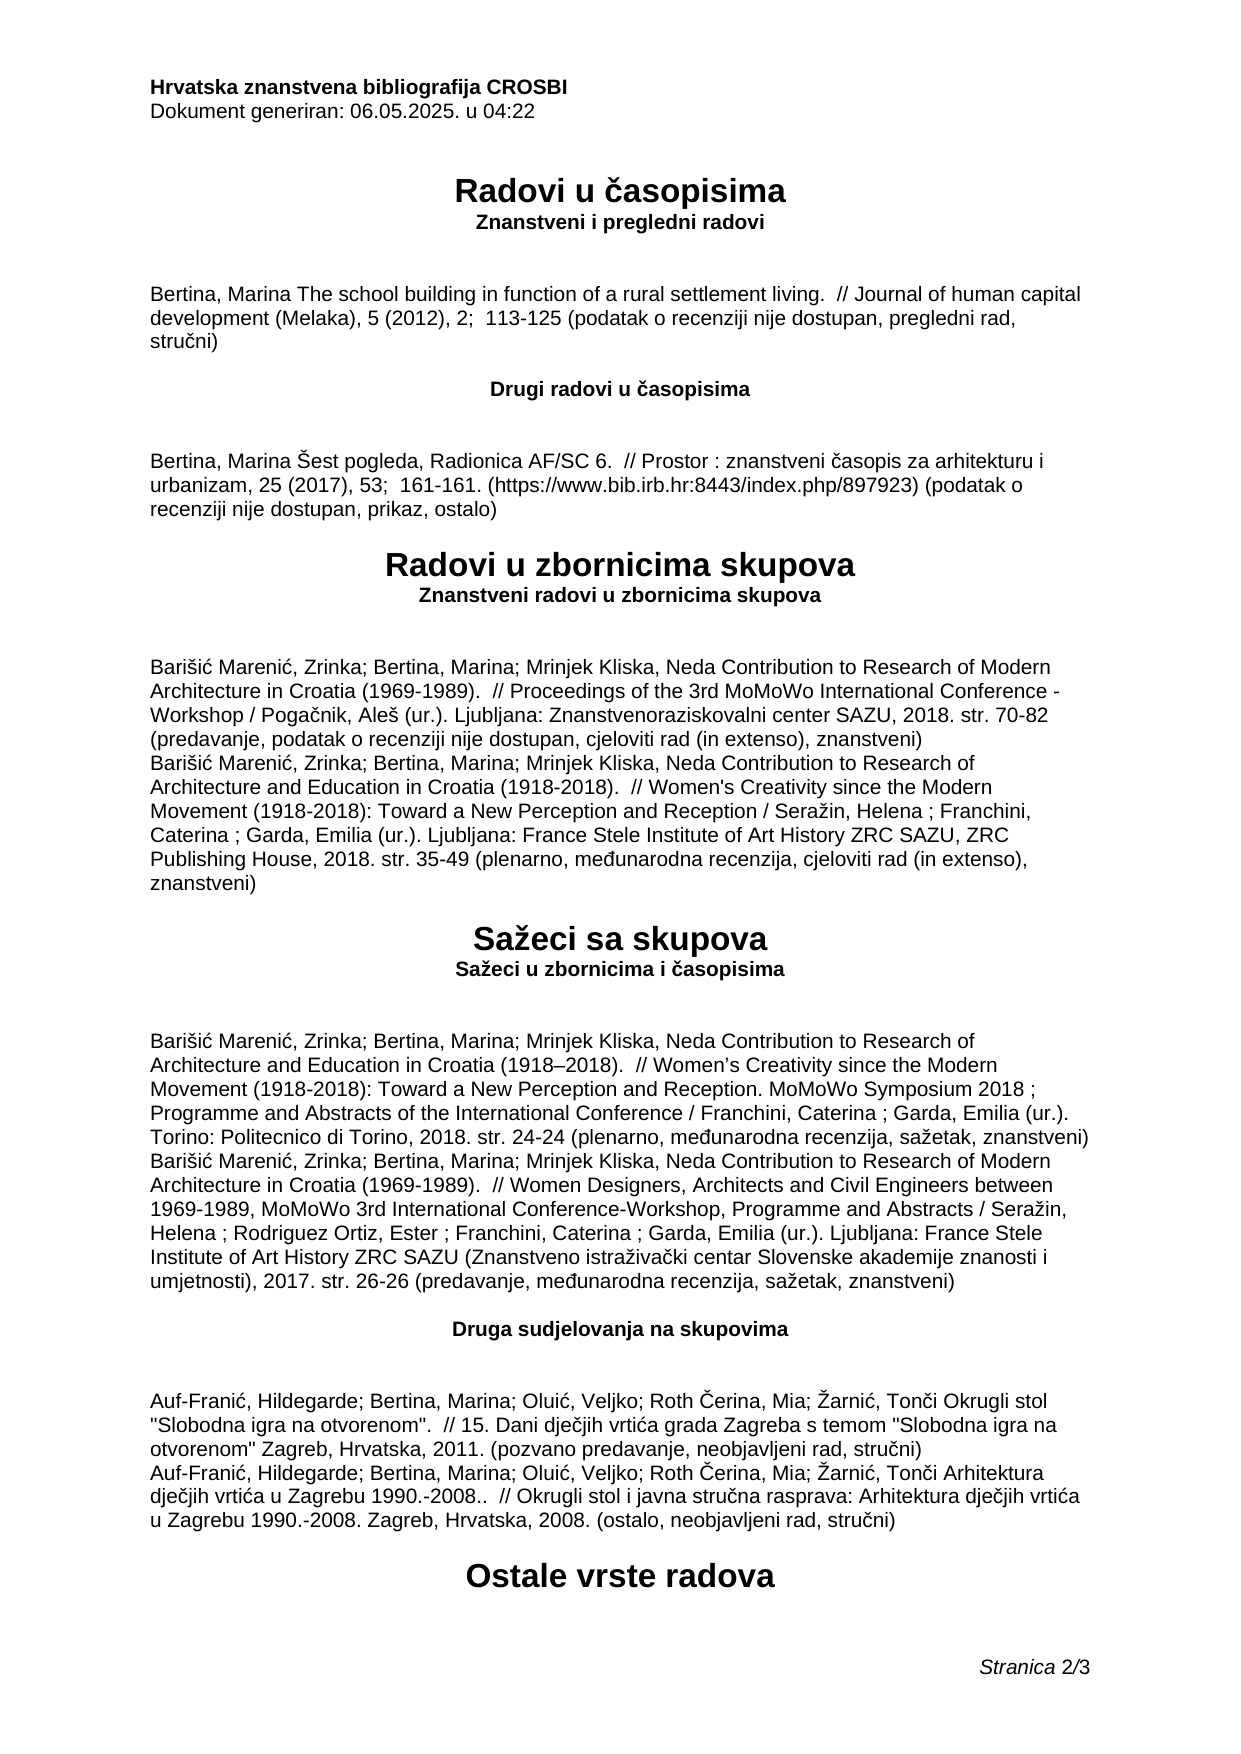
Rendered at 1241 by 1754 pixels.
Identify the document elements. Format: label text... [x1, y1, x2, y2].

subtitle Radovi u zbornicima skupova [150, 545, 1090, 583]
text Barišić Marenić, Zrinka; Bertina, Marina; Mrinjek Kliska, Neda [150, 1149, 1090, 1293]
text Barišić Marenić, Zrinka; Bertina, Marina; Mrinjek Kliska, Neda [150, 751, 1090, 895]
text Auf-Franić, Hildegarde; Bertina, Marina; Oluić, Veljko; Roth Čerina, Mia; Žarnić, Tonči [150, 1388, 1090, 1460]
subtitle Radovi u časopisima [150, 171, 1090, 209]
subtitle Drugi radovi u časopisima [150, 377, 1090, 401]
text Barišić Marenić, Zrinka; Bertina, Marina; Mrinjek Kliska, Neda [150, 1029, 1090, 1149]
text Auf-Franić, Hildegarde; Bertina, Marina; Oluić, Veljko; Roth Čerina, Mia; Žarnić, Tonči [150, 1460, 1090, 1532]
text Barišić Marenić, Zrinka; Bertina, Marina; Mrinjek Kliska, Neda [150, 655, 1090, 751]
text Bertina, Marina [150, 449, 1090, 521]
subtitle Druga sudjelovanja na skupovima [150, 1317, 1090, 1341]
subtitle Sažeci u zbornicima i časopisima [150, 957, 1090, 981]
subtitle Ostale vrste radova [150, 1556, 1090, 1594]
subtitle Znanstveni i pregledni radovi [150, 209, 1090, 233]
subtitle Sažeci sa skupova [150, 919, 1090, 957]
subtitle Znanstveni radovi u zbornicima skupova [150, 583, 1090, 607]
text Bertina, Marina [150, 281, 1090, 353]
